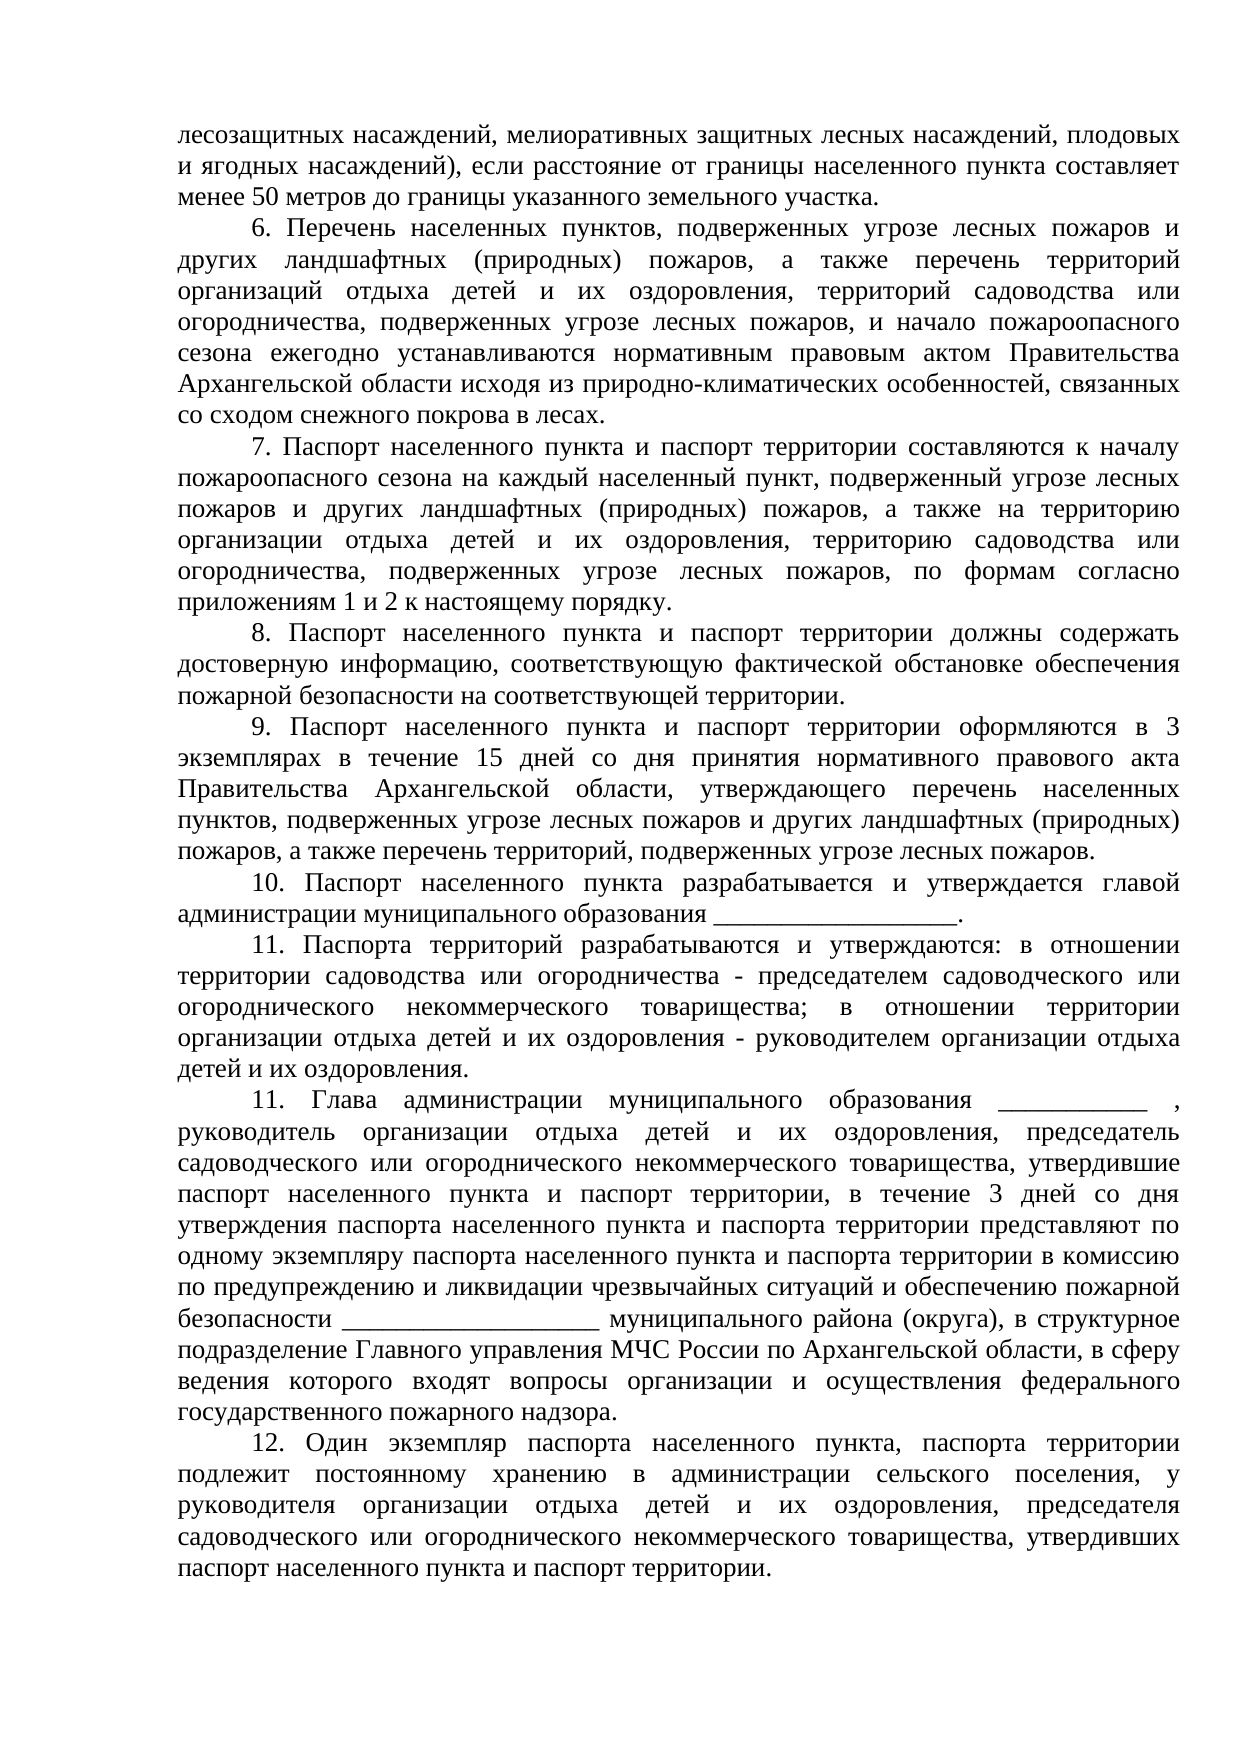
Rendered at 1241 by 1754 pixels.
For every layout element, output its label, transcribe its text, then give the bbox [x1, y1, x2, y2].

text 12. Один экземпляр паспорта населенного пункта, паспорта территории подлежит постоянному хранению в администрации сельского поселения, у руководителя организации отдыха детей и их оздоровления, председателя садоводческого или огороднического некоммерческого товарищества, утвердивших паспорт населенного пункта и паспорт территории. [177, 1426, 1181, 1582]
text 6. Перечень населенных пунктов, подверженных угрозе лесных пожаров и других ландшафтных (природных) пожаров, а также перечень территорий организаций отдыха детей и их оздоровления, территорий садоводства или огородничества, подверженных угрозе лесных пожаров, и начало пожароопасного сезона ежегодно устанавливаются нормативным правовым актом Правительства Архангельской области исходя из природно-климатических особенностей, связанных со сходом снежного покрова в лесах. [177, 212, 1181, 429]
text 11. Паспорта территорий разрабатываются и утверждаются: в отношении территории садоводства или огородничества - председателем садоводческого или огороднического некоммерческого товарищества; в отношении территории организации отдыха детей и их оздоровления - руководителем организации отдыха детей и их оздоровления. [177, 928, 1181, 1084]
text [177, 118, 1181, 212]
text 10. Паспорт населенного пункта разрабатывается и утверждается главой администрации муниципального образования __________________. [177, 866, 1181, 928]
text 9. Паспорт населенного пункта и паспорт территории оформляются в 3 экземплярах в течение 15 дней со дня принятия нормативного правового акта Правительства Архангельской области, утверждающего перечень населенных пунктов, подверженных угрозе лесных пожаров и других ландшафтных (природных) пожаров, а также перечень территорий, подверженных угрозе лесных пожаров. [177, 710, 1181, 866]
text 7. Паспорт населенного пункта и паспорт территории составляются к началу пожароопасного сезона на каждый населенный пункт, подверженный угрозе лесных пожаров и других ландшафтных (природных) пожаров, а также на территорию организации отдыха детей и их оздоровления, территорию садоводства или огородничества, подверженных угрозе лесных пожаров, по формам согласно приложениям 1 и 2 к настоящему порядку. [177, 429, 1181, 616]
text 8. Паспорт населенного пункта и паспорт территории должны содержать достоверную информацию, соответствующую фактической обстановке обеспечения пожарной безопасности на соответствующей территории. [177, 616, 1181, 710]
text 11. Глава администрации муниципального образования ___________ , руководитель организации отдыха детей и их оздоровления, председатель садоводческого или огороднического некоммерческого товарищества, утвердившие паспорт населенного пункта и паспорт территории, в течение 3 дней со дня утверждения паспорта населенного пункта и паспорта территории представляют по одному экземпляру паспорта населенного пункта и паспорта территории в комиссию по предупреждению и ликвидации чрезвычайных ситуаций и обеспечению пожарной безопасности ___________________ муниципального района (округа), в структурное подразделение Главного управления МЧС России по Архангельской области, в сферу ведения которого входят вопросы организации и осуществления федерального государственного пожарного надзора. [177, 1084, 1181, 1426]
